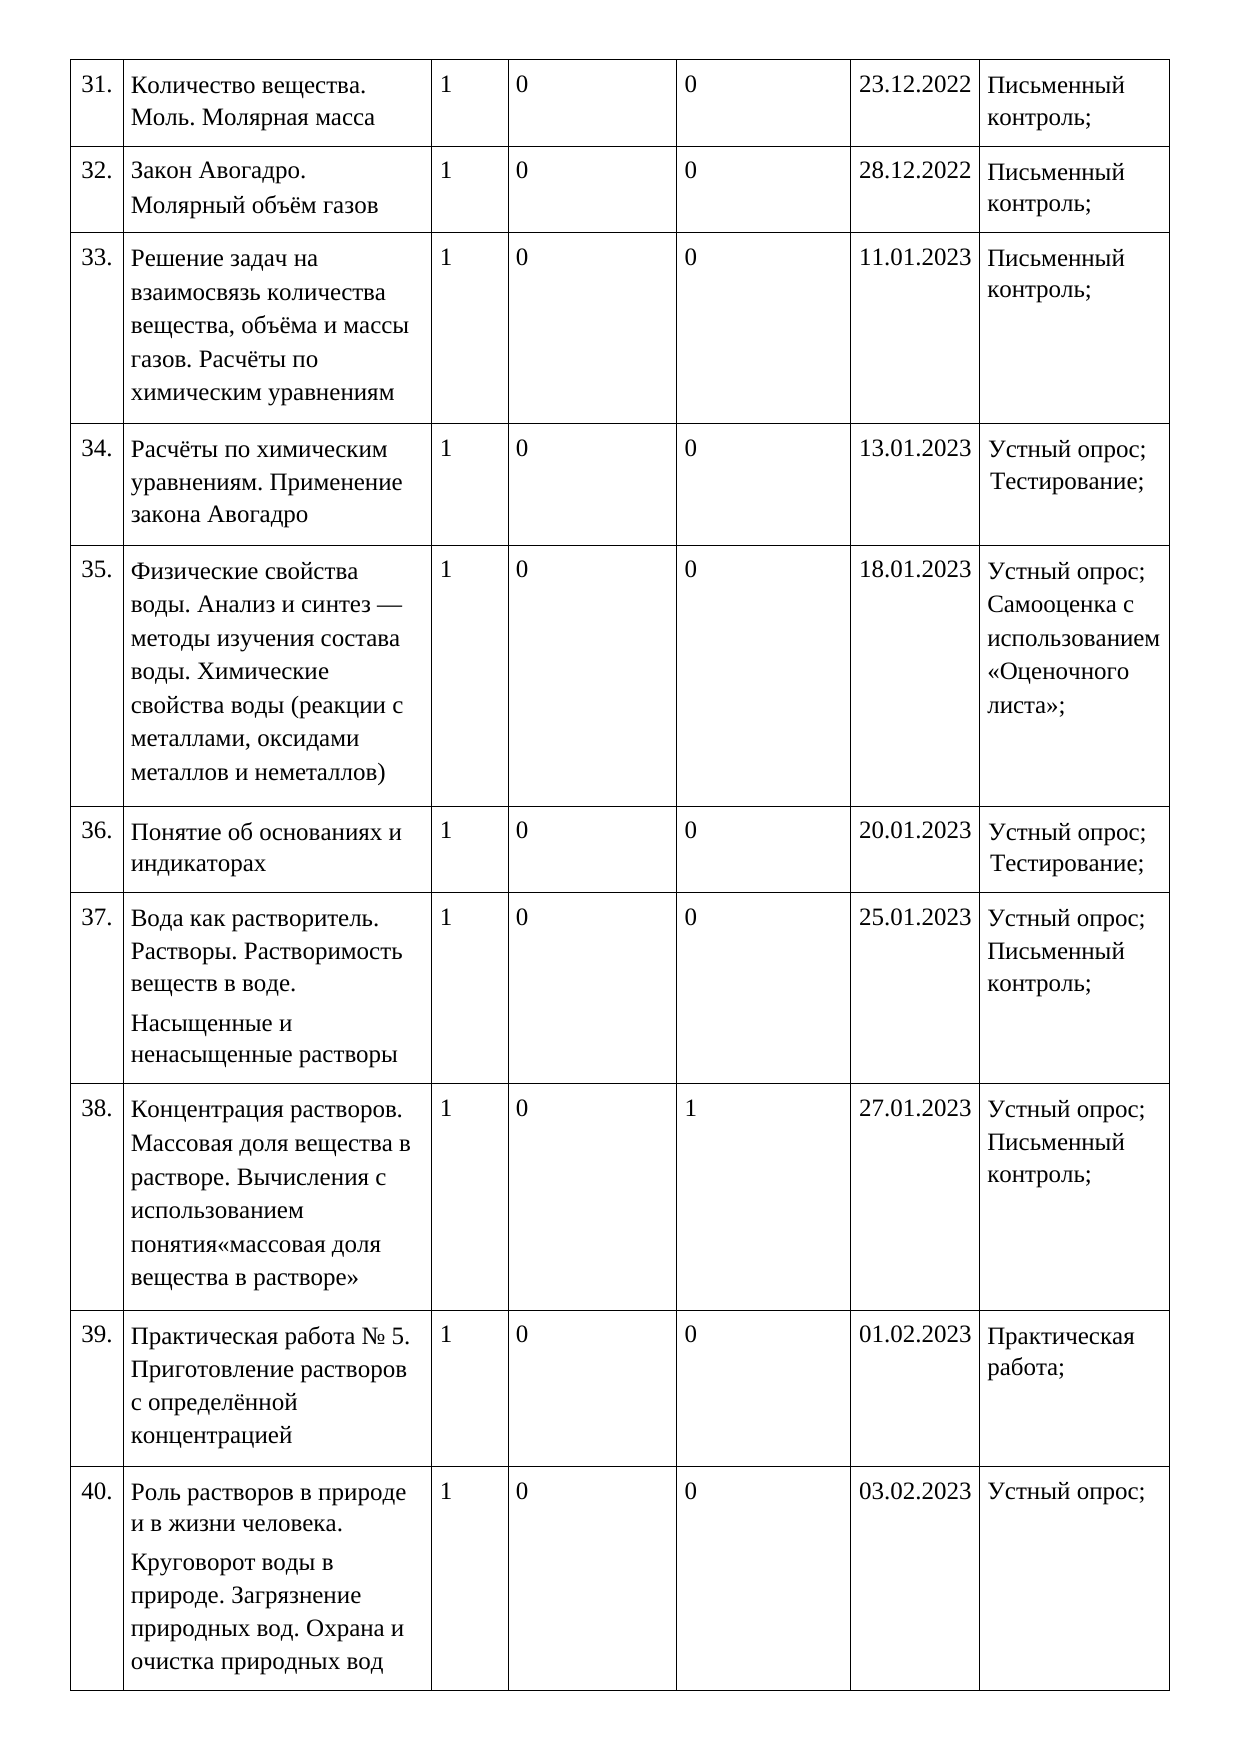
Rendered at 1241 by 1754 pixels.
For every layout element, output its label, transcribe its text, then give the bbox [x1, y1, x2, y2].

table_cell Понятие об основаниях и индикаторах [124, 807, 431, 892]
table_cell 1 [432, 424, 508, 544]
table_cell 03.02.2023 [851, 1467, 979, 1690]
table_cell Решение задач на взаимосвязь количества вещества, объёма и массы газов. Расчёты по химическим уравнениям [124, 233, 431, 423]
table_cell 13.01.2023 [851, 424, 979, 544]
table_cell 0 [509, 424, 676, 544]
table_cell 0 [677, 1311, 850, 1466]
table_cell 39. [71, 1311, 123, 1466]
table_cell 27.01.2023 [851, 1084, 979, 1310]
table_cell Устный опрос; Письменный контроль; [980, 893, 1169, 1083]
table_cell Устный опрос; [980, 1467, 1169, 1690]
table_cell 1 [432, 1084, 508, 1310]
table_cell 0 [677, 233, 850, 423]
table_cell 1 [432, 893, 508, 1083]
table_cell Роль растворов в природе и в жизни человека. Круговорот воды в природе. Загрязнение природных вод. Охрана и очистка природных вод [124, 1467, 431, 1690]
table_cell 1 [432, 1311, 508, 1466]
table_cell Практическая работа; [980, 1311, 1169, 1466]
table_cell 0 [677, 893, 850, 1083]
table_cell Концентрация растворов. Массовая доля вещества в растворе. Вычисления с использованием понятия«массовая доля вещества в растворе» [124, 1084, 431, 1310]
table_cell 0 [677, 546, 850, 806]
table_cell 40. [71, 1467, 123, 1690]
table_cell 1 [432, 546, 508, 806]
table_cell Устный опрос; Тестирование; [980, 424, 1169, 544]
table_cell 0 [509, 807, 676, 892]
table_cell 1 [432, 233, 508, 423]
table_cell 0 [509, 147, 676, 232]
table_cell Физические свойства воды. Анализ и синтез —методы изучения состава воды. Химические свойства воды (реакции с металлами, оксидами металлов и неметаллов) [124, 546, 431, 806]
table_header Письменный контроль; [980, 60, 1169, 146]
table_cell 20.01.2023 [851, 807, 979, 892]
table_cell 32. [71, 147, 123, 232]
table_cell 25.01.2023 [851, 893, 979, 1083]
table_cell 01.02.2023 [851, 1311, 979, 1466]
table_cell Вода как растворитель. Растворы. Растворимость веществ в воде. Насыщенные и ненасыщенные растворы [124, 893, 431, 1083]
table_cell 28.12.2022 [851, 147, 979, 232]
table_cell 18.01.2023 [851, 546, 979, 806]
table_cell 38. [71, 1084, 123, 1310]
table_cell Практическая работа № 5. Приготовление растворов с определённой концентрацией [124, 1311, 431, 1466]
table_header 0 [509, 60, 676, 146]
table_cell 0 [677, 424, 850, 544]
table_cell Устный опрос; Самооценка с использованием«Оценочного листа»; [980, 546, 1169, 806]
table_cell Расчёты по химическим уравнениям. Применение закона Авогадро [124, 424, 431, 544]
table_header Количество вещества. Моль. Молярная масса [124, 60, 431, 146]
table_cell 37. [71, 893, 123, 1083]
table_cell Устный опрос; Письменный контроль; [980, 1084, 1169, 1310]
table_cell 0 [677, 147, 850, 232]
table_cell Письменный контроль; [980, 233, 1169, 423]
table_cell 0 [509, 546, 676, 806]
table_cell 34. [71, 424, 123, 544]
table_cell Письменный контроль; [980, 147, 1169, 232]
table_cell 1 [432, 1467, 508, 1690]
table_header 0 [677, 60, 850, 146]
table_cell 1 [432, 147, 508, 232]
table_cell 1 [432, 807, 508, 892]
table_cell 33. [71, 233, 123, 423]
table_cell 0 [509, 1084, 676, 1310]
table_cell 0 [509, 233, 676, 423]
table_cell 0 [677, 807, 850, 892]
table_cell 0 [509, 1467, 676, 1690]
table_cell 0 [677, 1467, 850, 1690]
table_cell Закон Авогадро. Молярный объём газов [124, 147, 431, 232]
table_header 31. [71, 60, 123, 146]
table_cell 36. [71, 807, 123, 892]
table_cell 0 [509, 1311, 676, 1466]
table_header 23.12.2022 [851, 60, 979, 146]
table_cell 11.01.2023 [851, 233, 979, 423]
table_cell 1 [677, 1084, 850, 1310]
table_cell 35. [71, 546, 123, 806]
table_cell 0 [509, 893, 676, 1083]
table_header 1 [432, 60, 508, 146]
table_cell Устный опрос; Тестирование; [980, 807, 1169, 892]
